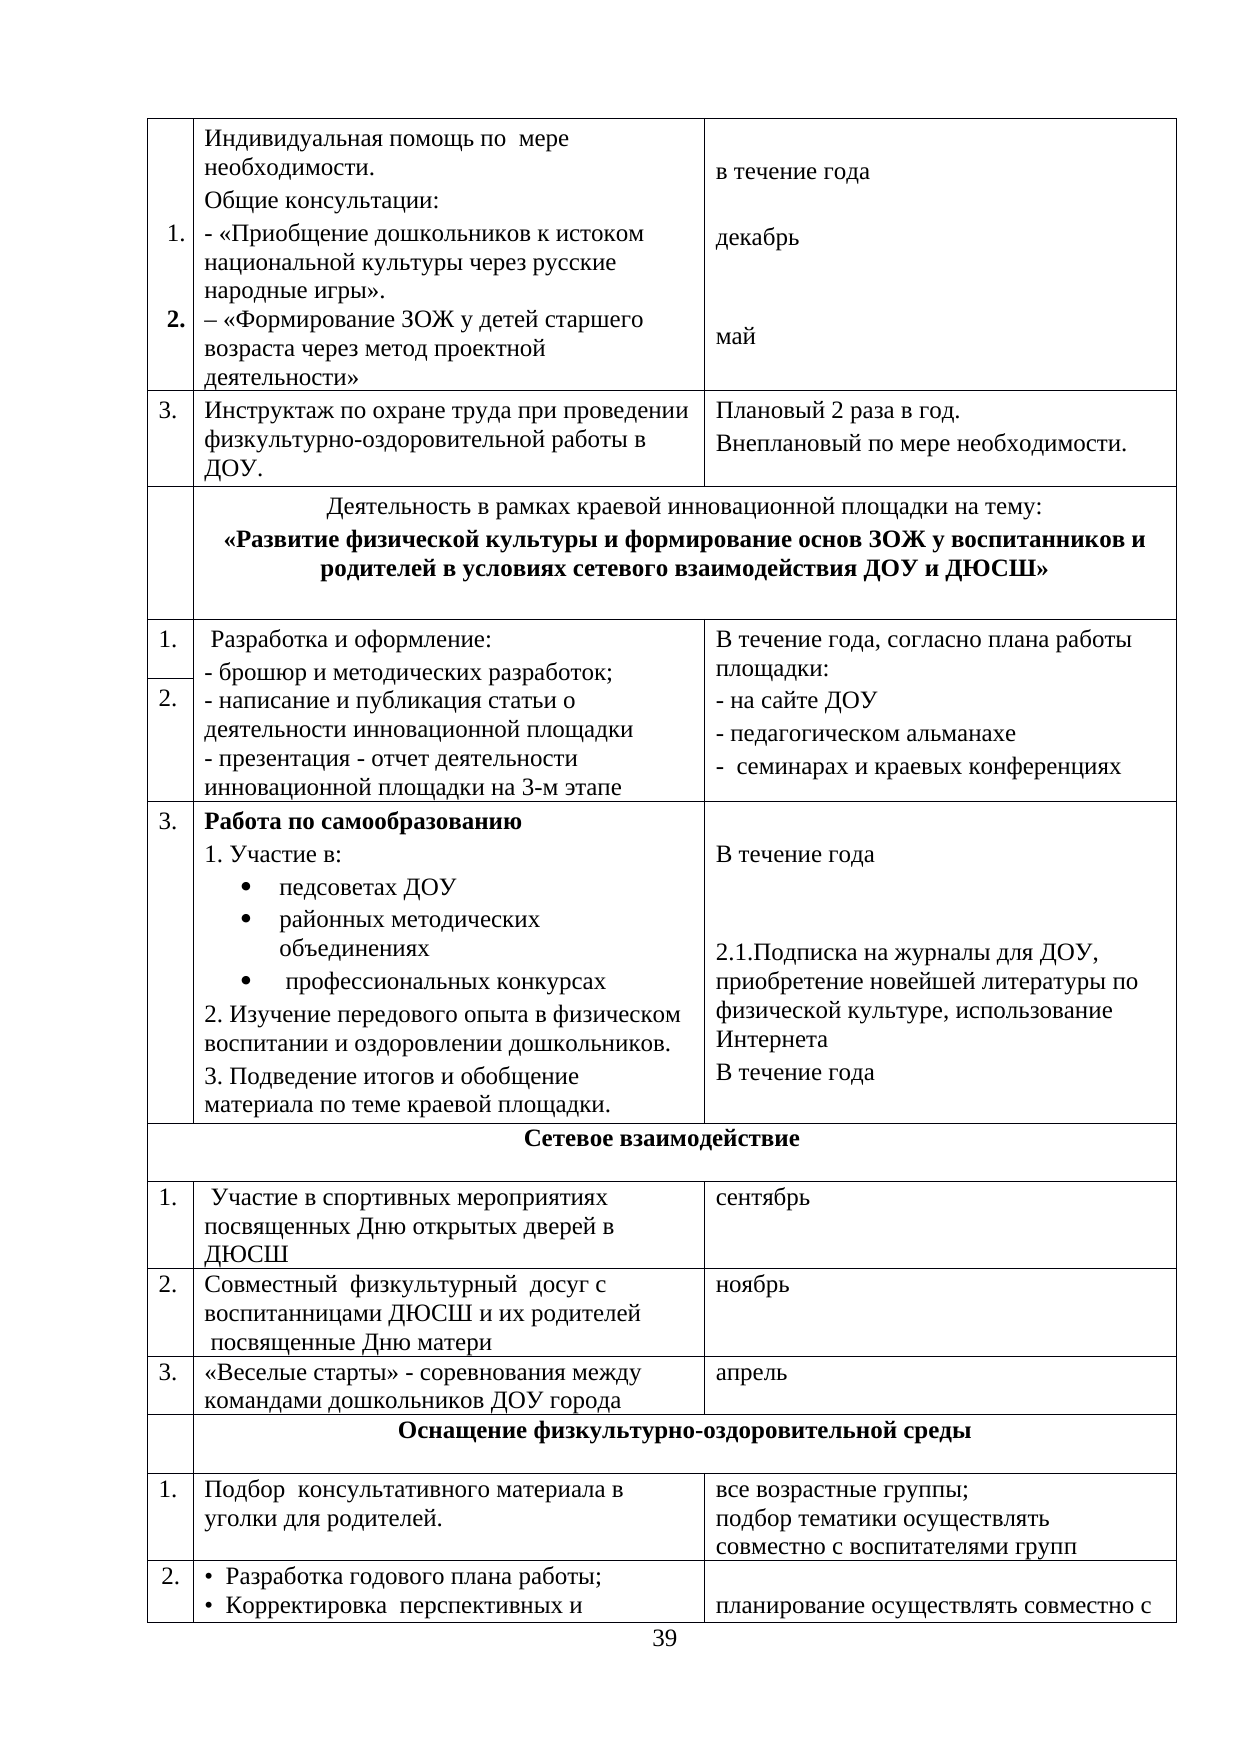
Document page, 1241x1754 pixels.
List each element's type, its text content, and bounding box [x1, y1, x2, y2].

table_cell 3. [148, 391, 193, 486]
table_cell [705, 1561, 1176, 1622]
table_cell [148, 487, 193, 619]
table_cell 3. [148, 802, 193, 1122]
table_cell 2. [148, 1561, 193, 1622]
table_cell Сетевое взаимодействие [148, 1124, 1176, 1181]
table_cell 2. [148, 1269, 193, 1356]
table_cell Подбор консультативного материала в уголки для родителей. [194, 1474, 704, 1560]
table_cell 1. [148, 1474, 193, 1560]
table_cell 3. [148, 1357, 193, 1414]
table_cell Участие в спортивных мероприятиях посвященных Дню открытых дверей в ДЮСШ [194, 1182, 704, 1268]
table_cell Деятельность в рамках краевой инновационной площадки на тему: «Развитие физической культуры и формирование основ ЗОЖ у воспитанников и родителей в условиях сетевого взаимодействия ДОУ и ДЮСШ» [194, 487, 1176, 619]
table_cell «Веселые старты» - соревнования между командами дошкольников ДОУ города [194, 1357, 704, 1414]
table_cell все возрастные группы; подбор тематики осуществлять совместно с воспитателями групп [705, 1474, 1176, 1560]
table_cell [148, 1415, 193, 1473]
table_cell Разработка и оформление: - брошюр и методических разработок; - написание и публикация статьи о деятельности инновационной площадки - презентация - отчет деятельности инновационной площадки на 3-м этапе [194, 620, 704, 801]
table_cell В течение года, согласно плана работы площадки: - на сайте ДОУ - педагогическом альманахе - семинарах и краевых конференциях [705, 620, 1176, 801]
table_cell сентябрь [705, 1182, 1176, 1268]
table_cell Плановый 2 раза в год. Внеплановый по мере необходимости. [705, 391, 1176, 486]
table_cell Инструктаж по охране труда при проведении физкультурно-оздоровительной работы в ДОУ. [194, 391, 704, 486]
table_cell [194, 1561, 704, 1622]
table_cell 1. [148, 620, 193, 678]
table_cell апрель [705, 1357, 1176, 1414]
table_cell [705, 119, 1176, 390]
table_cell 2. [148, 679, 193, 801]
table_cell 2. [148, 119, 193, 390]
table_cell Работа по самообразованию 1. Участие в: педсоветах ДОУ районных методических объединениях профессиональных конкурсах 2. Изучение передового опыта в физическом воспитании и оздоровлении дошкольников. 3. Подведение итогов и обобщение материала по теме краевой площадки. [194, 802, 704, 1122]
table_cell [194, 119, 704, 390]
table_cell В течение года 2.1.Подписка на журналы для ДОУ, приобретение новейшей литературы по физической культуре, использование Интернета В течение года [705, 802, 1176, 1122]
table_cell 1. [148, 1182, 193, 1268]
table_cell Оснащение физкультурно-оздоровительной среды [194, 1415, 1176, 1473]
table_cell Совместный физкультурный досуг с воспитанницами ДЮСШ и их родителей посвященные Дню матери [194, 1269, 704, 1356]
table_cell ноябрь [705, 1269, 1176, 1356]
